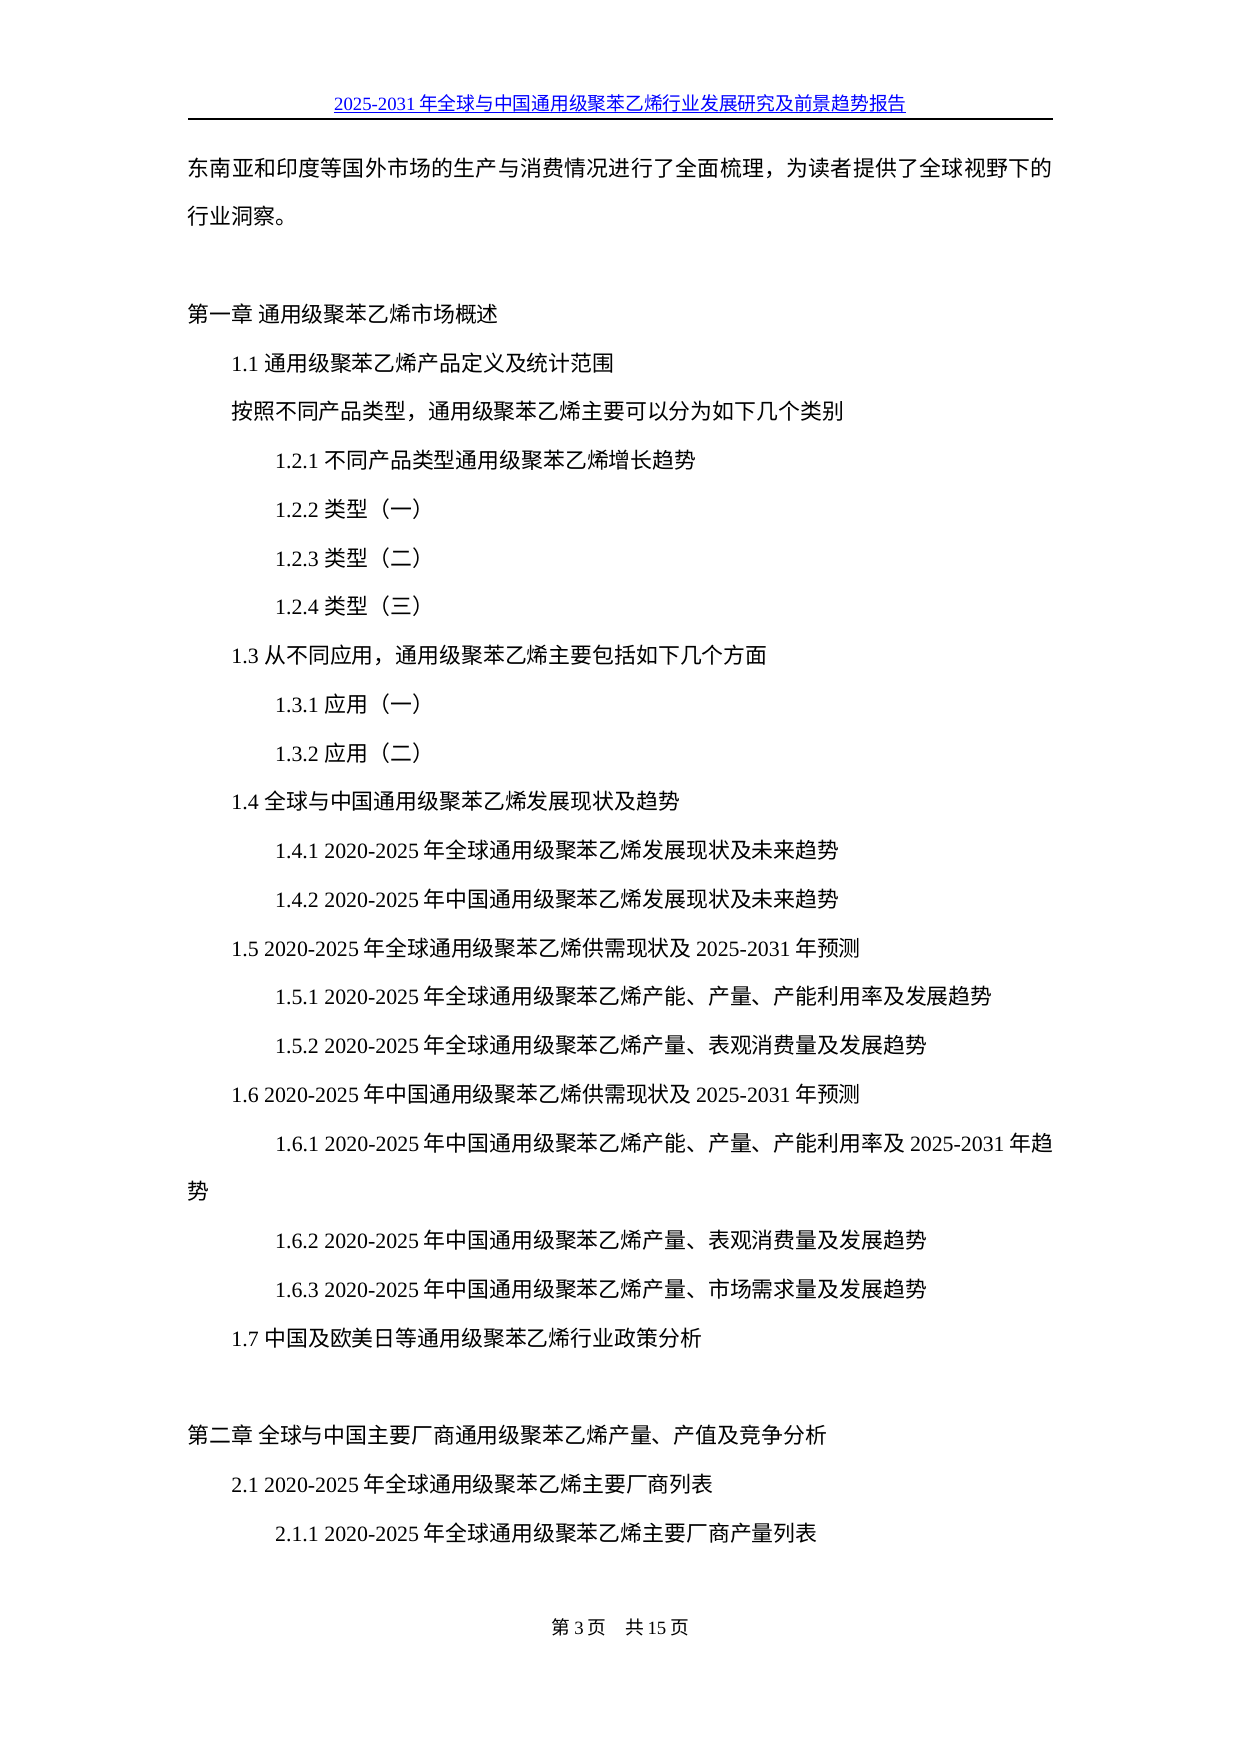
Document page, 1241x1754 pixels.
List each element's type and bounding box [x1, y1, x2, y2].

text [187, 150, 1053, 1548]
